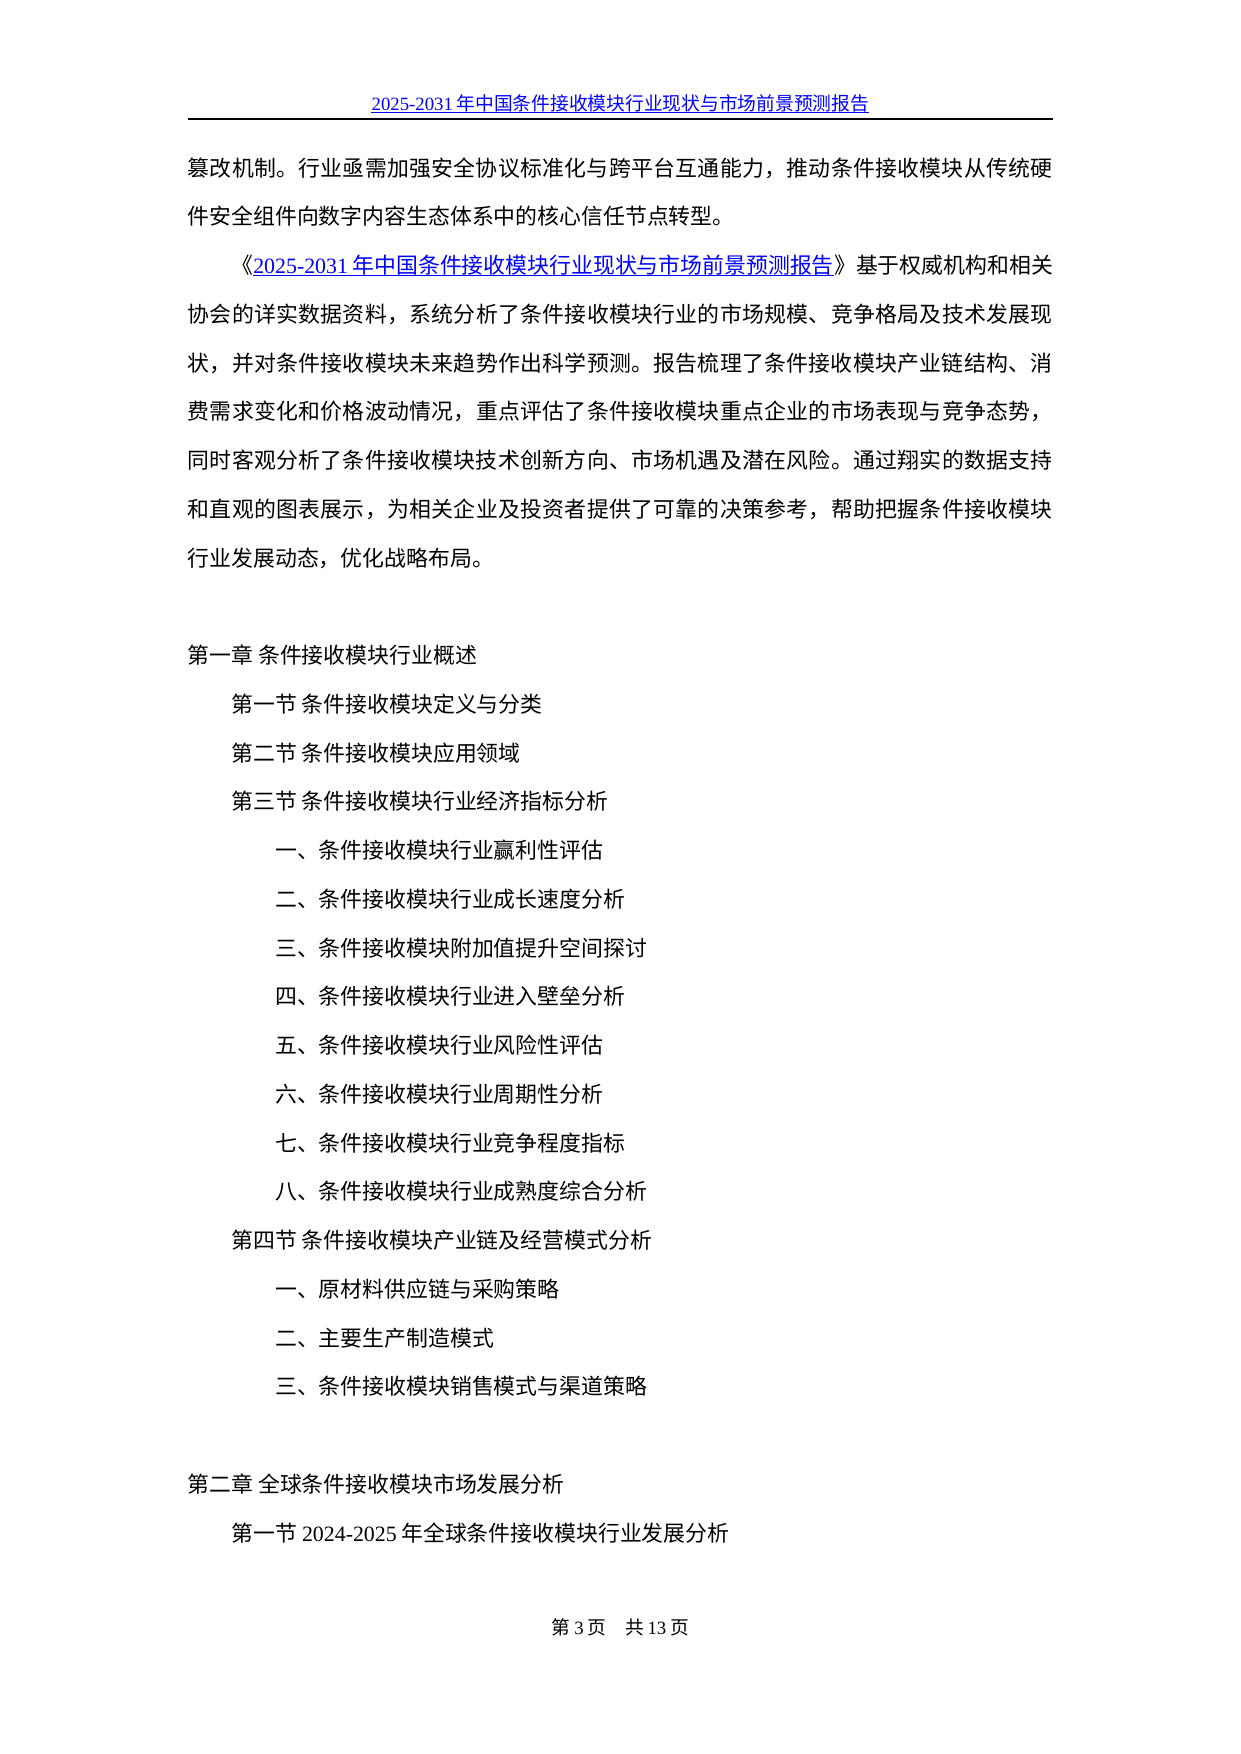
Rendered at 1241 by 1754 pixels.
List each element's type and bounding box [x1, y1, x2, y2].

text [187, 150, 1053, 1548]
